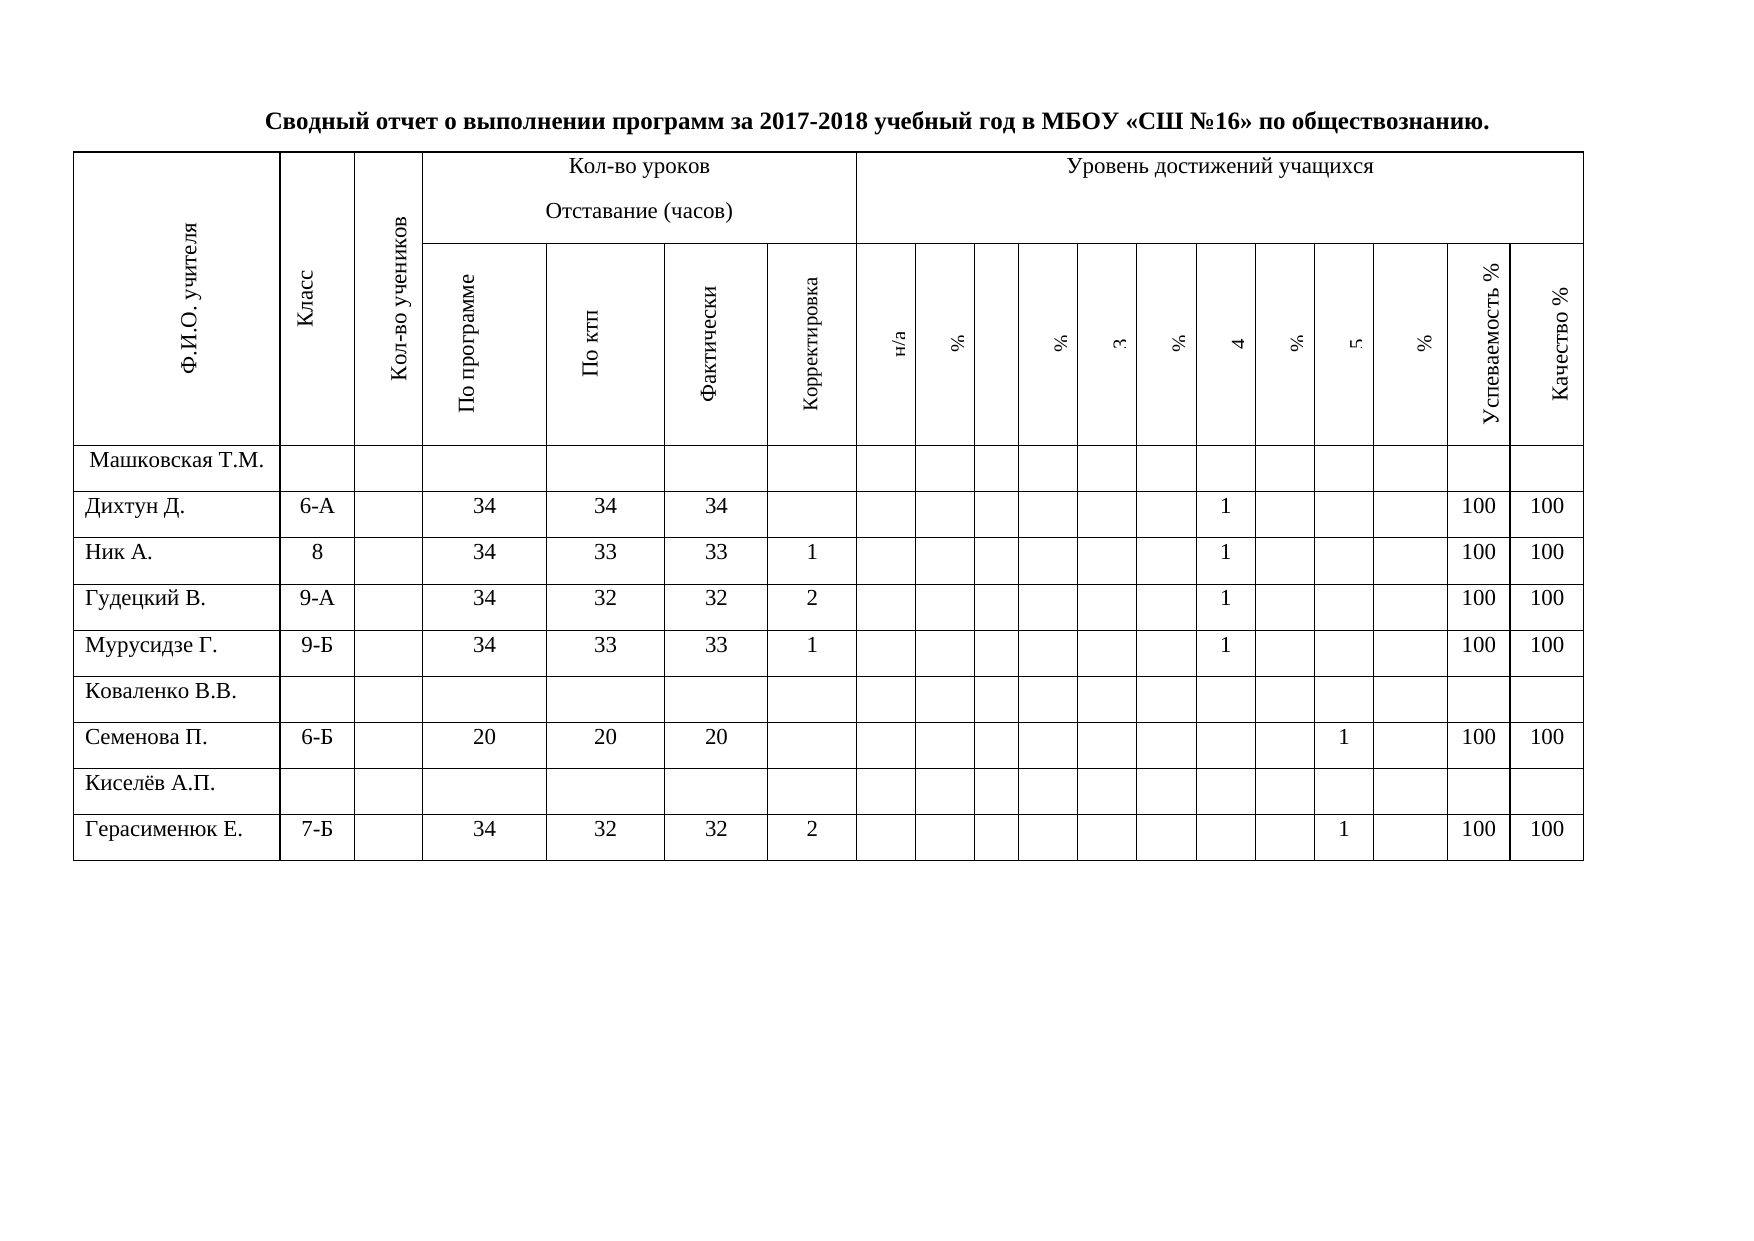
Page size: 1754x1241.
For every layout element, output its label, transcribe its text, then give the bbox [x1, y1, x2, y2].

table_cell 34 [423, 538, 546, 583]
table_cell [1197, 769, 1255, 814]
table_cell [1374, 446, 1447, 491]
table_cell [975, 446, 1018, 491]
table_cell [1078, 446, 1136, 491]
table_cell По ктп [547, 244, 664, 445]
table_cell 6-А [281, 492, 354, 537]
table_cell [1197, 815, 1255, 860]
table_cell Фактически [665, 244, 767, 445]
table_cell [857, 769, 915, 814]
table_cell [975, 538, 1018, 583]
table_cell [916, 585, 974, 629]
table_cell 20 [423, 723, 546, 768]
table_cell [916, 769, 974, 814]
table_cell Гудецкий В. [74, 585, 279, 629]
table_cell 100 [1511, 538, 1583, 583]
table_cell [355, 446, 422, 491]
table_cell [1448, 769, 1509, 814]
table_cell [1256, 492, 1314, 537]
table_cell Семенова П. [74, 723, 279, 768]
table_cell Успеваемость % [1448, 244, 1509, 445]
table_cell [916, 723, 974, 768]
table_cell [1137, 538, 1196, 583]
table_cell 100 [1511, 723, 1583, 768]
table_cell 100 [1448, 723, 1509, 768]
table_cell [975, 492, 1018, 537]
table_cell 1 [768, 631, 856, 676]
table_cell 2 [768, 815, 856, 860]
table_cell 2 [768, 585, 856, 629]
table_cell [1019, 492, 1077, 537]
table_cell 32 [547, 585, 664, 629]
table_cell [1256, 769, 1314, 814]
table_header Кол-во уроков Отставание (часов) [423, 153, 856, 243]
table_cell 20 [665, 723, 767, 768]
table_cell [1137, 446, 1196, 491]
table_cell [547, 677, 664, 722]
table_cell 32 [665, 585, 767, 629]
table_cell 1 [768, 538, 856, 583]
table_cell 34 [423, 631, 546, 676]
table_cell [1019, 631, 1077, 676]
table_cell [1137, 492, 1196, 537]
table_cell [423, 677, 546, 722]
table_cell [1197, 446, 1255, 491]
table_cell Ник А. [74, 538, 279, 583]
table_cell [768, 492, 856, 537]
table_cell [1256, 446, 1314, 491]
table_cell 100 [1448, 631, 1509, 676]
table_cell [355, 769, 422, 814]
table_header Ф.И.О. учителя [74, 153, 279, 445]
table_cell По программе [423, 244, 546, 445]
table_cell [857, 631, 915, 676]
table_cell [1256, 631, 1314, 676]
table_cell [857, 815, 915, 860]
table_cell [1374, 677, 1447, 722]
table_cell [857, 492, 915, 537]
table_cell 20 [547, 723, 664, 768]
table_cell [857, 585, 915, 629]
table_cell [1256, 538, 1314, 583]
table_cell [1078, 492, 1136, 537]
table_cell 2 [975, 244, 1018, 445]
table_cell Машковская Т.М. [74, 446, 279, 491]
table_cell [1137, 769, 1196, 814]
table_cell 4 [1197, 244, 1255, 445]
table_cell [1078, 815, 1136, 860]
table_cell [1078, 631, 1136, 676]
table_cell [1374, 492, 1447, 537]
text Сводный отчет о выполнении программ за 2017-2018 учебный год в МБОУ «СШ №16» по обществознанию. [118, 106, 1636, 135]
table_cell [916, 492, 974, 537]
table_cell [1137, 631, 1196, 676]
table_cell [1256, 585, 1314, 629]
table_cell [1078, 677, 1136, 722]
table_cell [1374, 538, 1447, 583]
table_cell 100 [1511, 815, 1583, 860]
table_cell Коваленко В.В. [74, 677, 279, 722]
table_cell [1078, 585, 1136, 629]
table_cell [1137, 815, 1196, 860]
table_cell [1315, 769, 1373, 814]
table_cell [281, 769, 354, 814]
table_cell 33 [665, 631, 767, 676]
table_cell 9-А [281, 585, 354, 629]
table_cell [1511, 769, 1583, 814]
table_cell 9-Б [281, 631, 354, 676]
table_cell [355, 631, 422, 676]
table_cell [1256, 677, 1314, 722]
table_cell [1137, 585, 1196, 629]
table_cell 33 [665, 538, 767, 583]
table_cell [1511, 677, 1583, 722]
table_cell 1 [1197, 538, 1255, 583]
table_cell [1315, 538, 1373, 583]
table_cell 100 [1448, 492, 1509, 537]
table_cell [1019, 723, 1077, 768]
table_cell [355, 585, 422, 629]
table_cell [281, 677, 354, 722]
table_cell [1511, 446, 1583, 491]
table_cell [1019, 815, 1077, 860]
table_cell [1315, 631, 1373, 676]
table_cell [857, 538, 915, 583]
table_cell [1019, 677, 1077, 722]
table_cell 34 [423, 585, 546, 629]
table_cell % [1256, 244, 1314, 445]
table_cell 33 [547, 631, 664, 676]
table_cell [1315, 446, 1373, 491]
table_cell Дихтун Д. [74, 492, 279, 537]
table_header Кол-во учеников [355, 153, 422, 445]
table_cell 100 [1448, 585, 1509, 629]
table_cell [1197, 723, 1255, 768]
table_cell 1 [1315, 723, 1373, 768]
table_cell [1256, 815, 1314, 860]
table_cell [355, 723, 422, 768]
table_cell 34 [665, 492, 767, 537]
table_cell [1315, 677, 1373, 722]
table_cell [423, 769, 546, 814]
table_cell [768, 769, 856, 814]
table_cell 34 [423, 492, 546, 537]
table_cell 1 [1197, 631, 1255, 676]
table_cell [355, 538, 422, 583]
table_cell [857, 446, 915, 491]
table_cell [281, 446, 354, 491]
table_cell 1 [1197, 585, 1255, 629]
table_cell [1137, 723, 1196, 768]
table_cell Качество % [1511, 244, 1583, 445]
table_cell [1019, 538, 1077, 583]
table_cell [916, 631, 974, 676]
table_cell [1315, 492, 1373, 537]
table_cell [355, 492, 422, 537]
table_cell 33 [547, 538, 664, 583]
table_cell [1078, 769, 1136, 814]
table_cell [975, 585, 1018, 629]
table_cell [768, 677, 856, 722]
table_cell [665, 769, 767, 814]
table_cell [1315, 585, 1373, 629]
table_cell 7-Б [281, 815, 354, 860]
table_cell 32 [665, 815, 767, 860]
table_cell [1448, 677, 1509, 722]
table_cell 100 [1448, 815, 1509, 860]
table_cell 100 [1448, 538, 1509, 583]
table_cell % [1137, 244, 1196, 445]
table_cell [355, 815, 422, 860]
table_cell [975, 723, 1018, 768]
table_cell 32 [547, 815, 664, 860]
table_cell [547, 769, 664, 814]
table_cell [1256, 723, 1314, 768]
table_cell 100 [1511, 631, 1583, 676]
table_cell [547, 446, 664, 491]
table_cell [1448, 446, 1509, 491]
table_header Уровень достижений учащихся [857, 153, 1583, 243]
table_cell % [916, 244, 974, 445]
table_cell [975, 815, 1018, 860]
table_cell [768, 723, 856, 768]
table_cell [768, 446, 856, 491]
table_cell н/а [857, 244, 915, 445]
table_cell 6-Б [281, 723, 354, 768]
table_cell 5 [1315, 244, 1373, 445]
table_cell [1374, 815, 1447, 860]
table_cell [1374, 769, 1447, 814]
table_cell [665, 446, 767, 491]
table_cell [1078, 723, 1136, 768]
table_cell [1374, 631, 1447, 676]
table_header Класс [281, 153, 354, 445]
table_cell [916, 677, 974, 722]
table_cell 1 [1315, 815, 1373, 860]
table_cell [857, 677, 915, 722]
table_cell [1019, 585, 1077, 629]
table_cell [1374, 585, 1447, 629]
table_cell [975, 677, 1018, 722]
table_cell 34 [423, 815, 546, 860]
table_cell [355, 677, 422, 722]
table_cell [916, 538, 974, 583]
table_cell 1 [1197, 492, 1255, 537]
table_cell [916, 815, 974, 860]
table_cell [1019, 769, 1077, 814]
table_cell 34 [547, 492, 664, 537]
table_cell 100 [1511, 585, 1583, 629]
table_cell [423, 446, 546, 491]
table_cell [975, 769, 1018, 814]
table_cell % [1374, 244, 1447, 445]
table_cell [665, 677, 767, 722]
table_cell Киселёв А.П. [74, 769, 279, 814]
table_cell 8 [281, 538, 354, 583]
table_cell % [1019, 244, 1077, 445]
table_cell [1197, 677, 1255, 722]
table_cell [1137, 677, 1196, 722]
table_cell Мурусидзе Г. [74, 631, 279, 676]
table_cell 3 [1078, 244, 1136, 445]
table_cell [1374, 723, 1447, 768]
table_cell [916, 446, 974, 491]
table_cell [857, 723, 915, 768]
table_cell Корректировка [768, 244, 856, 445]
table_cell [1078, 538, 1136, 583]
table_cell 100 [1511, 492, 1583, 537]
table_cell [975, 631, 1018, 676]
table_cell [1019, 446, 1077, 491]
table_cell Герасименюк Е. [74, 815, 279, 860]
